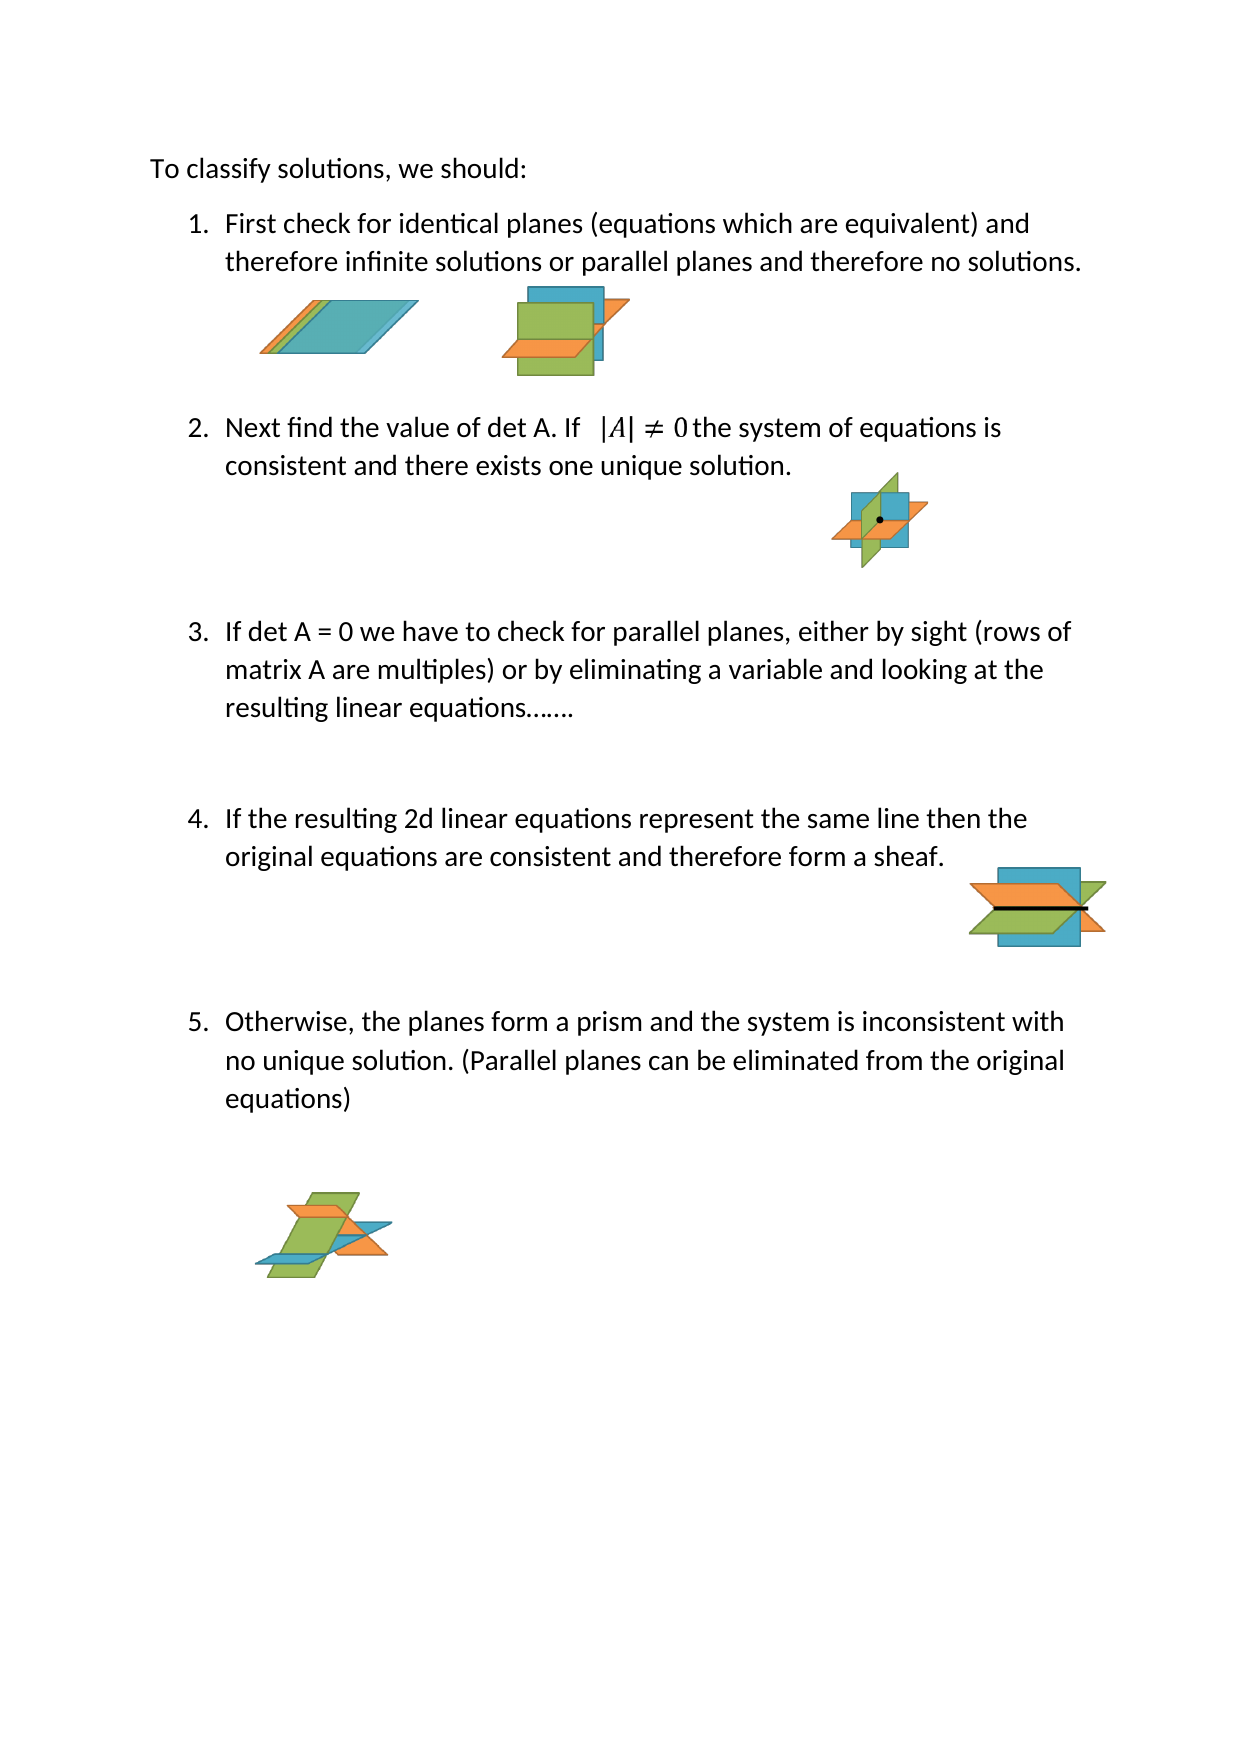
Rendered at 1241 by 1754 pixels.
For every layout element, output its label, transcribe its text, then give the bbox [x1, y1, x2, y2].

picture [501, 286, 630, 376]
list If the resulting 2d linear equations represent the same line then the original equations are consistent and therefore form a sheaf. [187, 800, 1090, 874]
list Next find the value of det A. If the system of equations is consistent and there exists one unique solution. [187, 409, 1090, 483]
text To classify solutions, we should: [150, 150, 1090, 186]
picture [259, 300, 419, 354]
picture [595, 410, 699, 447]
picture [254, 1192, 393, 1278]
list If det A = 0 we have to check for parallel planes, either by sight (rows of matrix A are multiples) or by eliminating a variable and looking at the resulting linear equations……. [187, 613, 1090, 725]
picture [968, 867, 1107, 947]
list Otherwise, the planes form a prism and the system is inconsistent with no unique solution. (Parallel planes can be eliminated from the original equations) [187, 1003, 1090, 1116]
picture [831, 472, 929, 568]
list First check for identical planes (equations which are equivalent) and therefore infinite solutions or parallel planes and therefore no solutions. [187, 205, 1090, 279]
